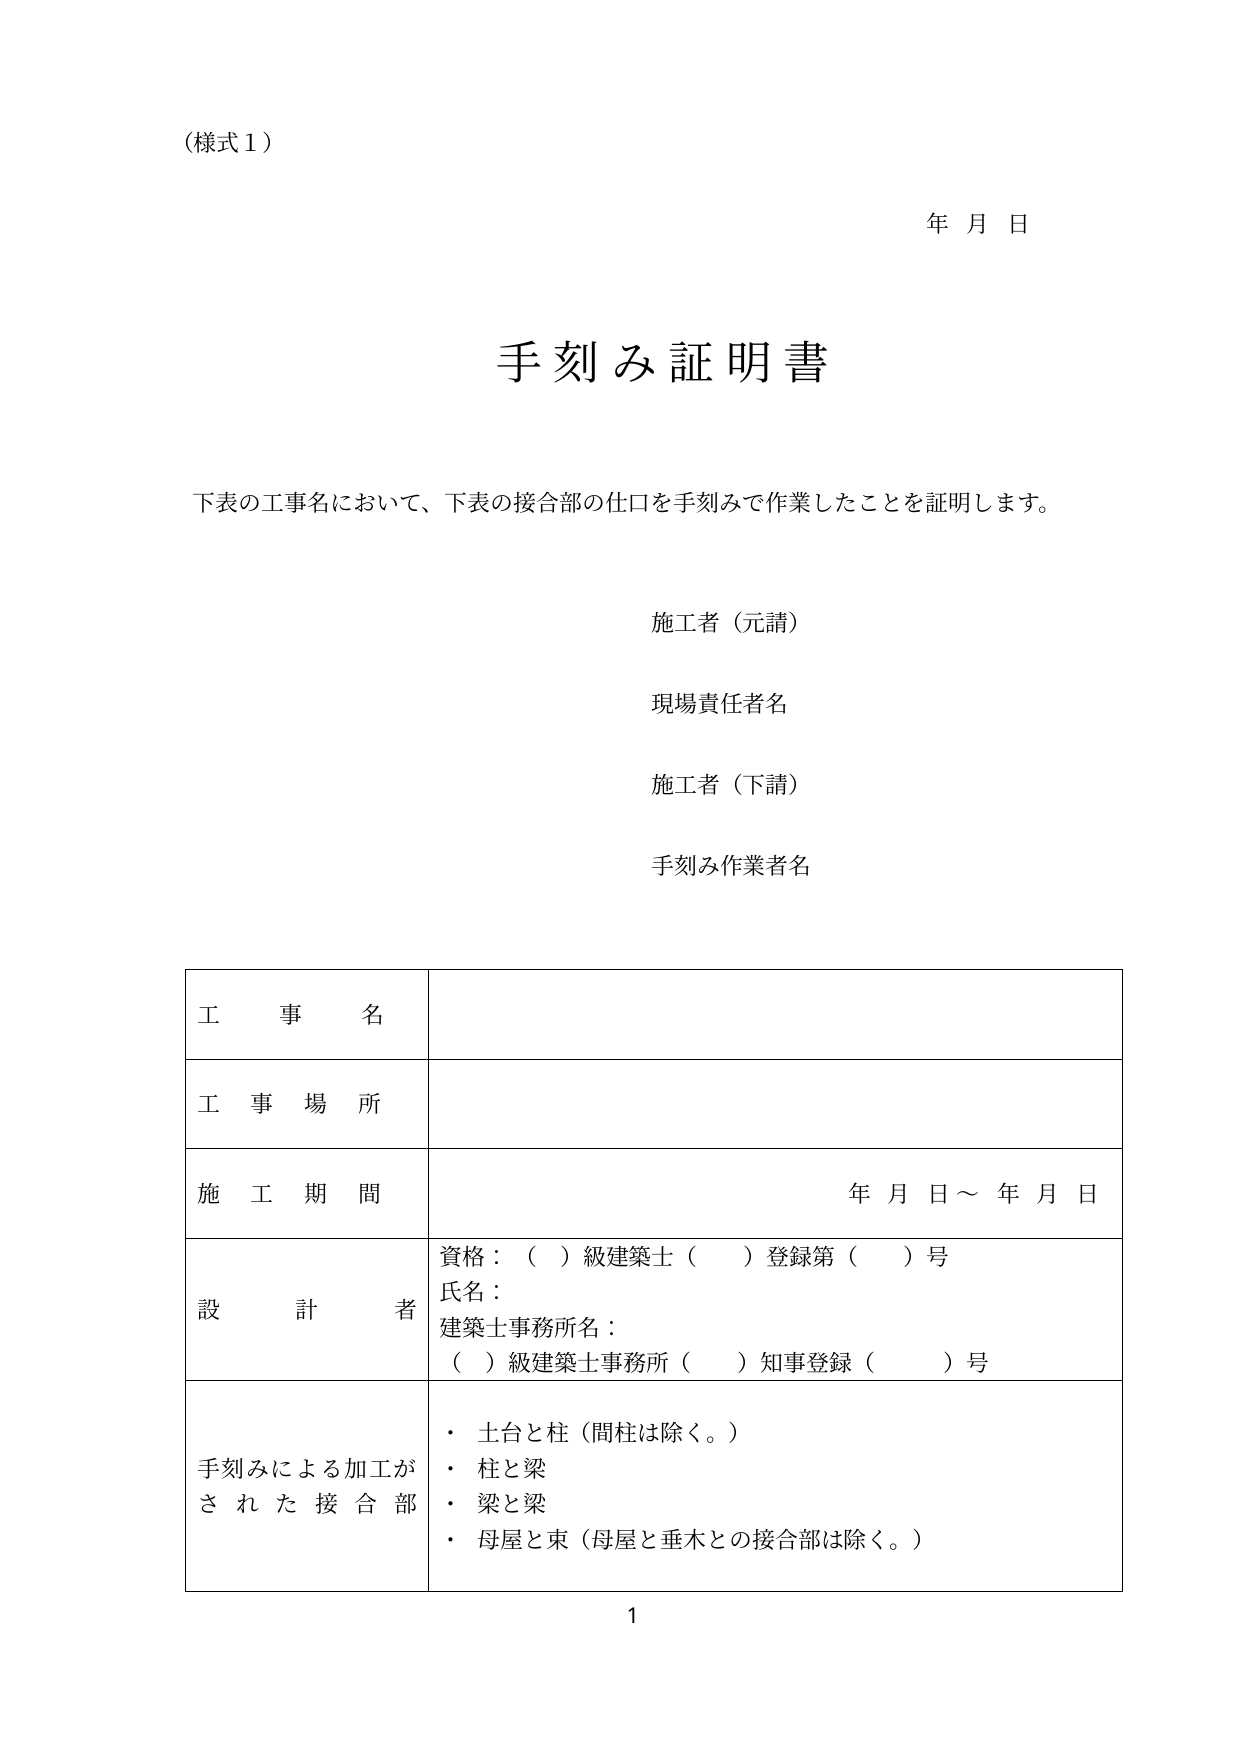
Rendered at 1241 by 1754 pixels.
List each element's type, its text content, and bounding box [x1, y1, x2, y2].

text （様式１） [148, 125, 1156, 158]
table_cell [429, 1060, 1122, 1148]
text 施工者（下請） [170, 767, 1156, 800]
text 施工者（元請） [170, 605, 1156, 638]
table_cell 土台と柱（間柱は除く。） 柱と梁 梁と梁 母屋と束（母屋と垂木との接合部は除く。） [429, 1381, 1122, 1591]
text 年 月 日 [170, 206, 1156, 239]
table_header [429, 970, 1122, 1059]
text 手刻み作業者名 [170, 848, 1156, 881]
table_header 工 事 名 [186, 970, 428, 1059]
table_cell 資格： （ ）級建築士（ ）登録第（ ）号 氏名： 建築士事務所名： （ ）級建築士事務所（ ）知事登録（ ）号 [429, 1239, 1122, 1380]
table_cell 年 月 日 ～ 年 月 日 [429, 1149, 1122, 1238]
table_cell 手刻みによる加工がされた接合部 [186, 1381, 428, 1591]
text 現場責任者名 [170, 686, 1156, 719]
table_cell 工事場所 [186, 1060, 428, 1148]
table_cell 設計者 [186, 1239, 428, 1380]
text 手 刻 み 証 明 書 [170, 327, 1156, 393]
text 下表の工事名において、下表の接合部の仕口を手刻みで作業したことを証明します。 [170, 485, 1156, 518]
table_cell 施工期間 [186, 1149, 428, 1238]
